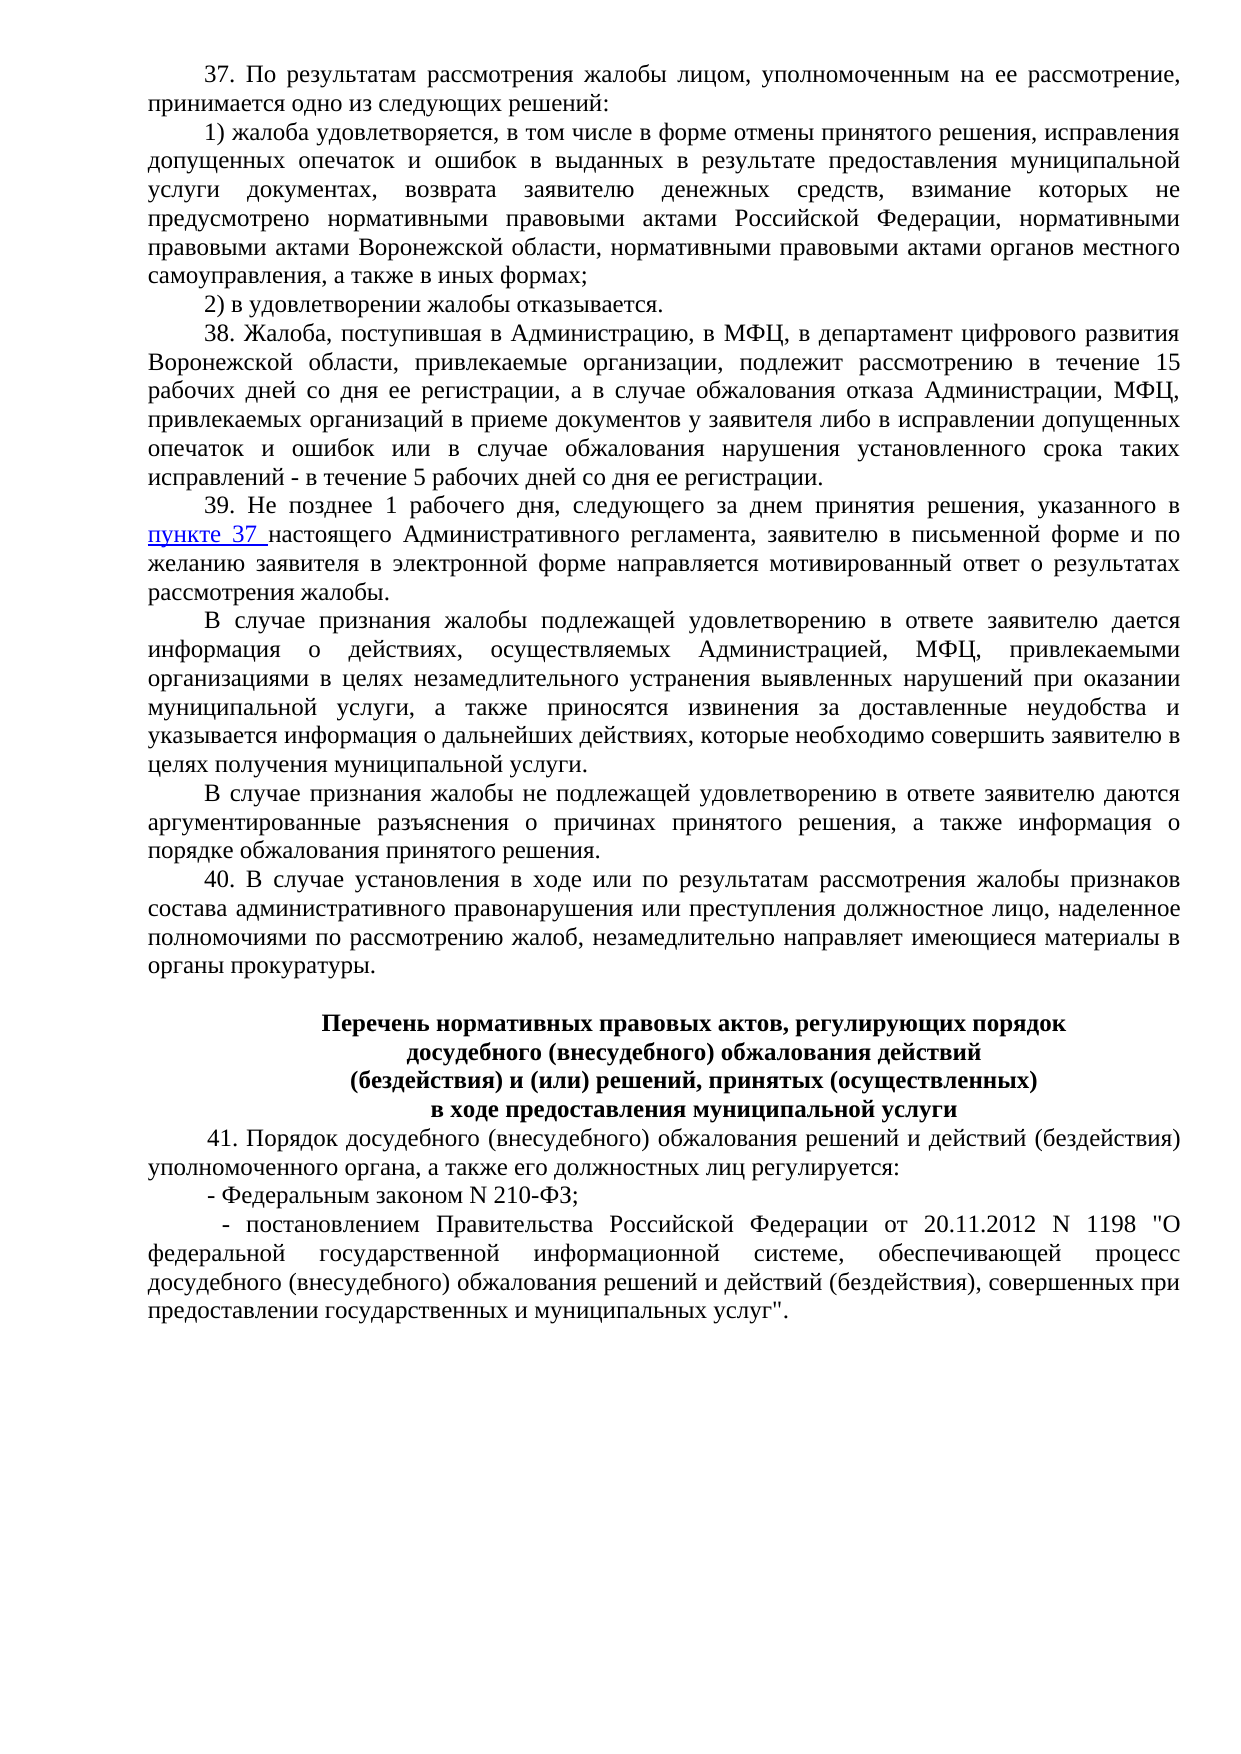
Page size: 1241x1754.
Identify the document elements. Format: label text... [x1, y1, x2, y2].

text 39. Не позднее 1 рабочего дня, следующего за днем принятия решения, указанного в пункте 37 настоящего Административного регламента, заявителю в письменной форме и по желанию заявителя в электронной форме направляется мотивированный ответ о результатах рассмотрения жалобы. [148, 490, 1181, 605]
text 40. В случае установления в ходе или по результатам рассмотрения жалобы признаков состава административного правонарушения или преступления должностное лицо, наделенное полномочиями по рассмотрению жалоб, незамедлительно направляет имеющиеся материалы в органы прокуратуры. [148, 864, 1181, 979]
text В случае признания жалобы не подлежащей удовлетворению в ответе заявителю даются аргументированные разъяснения о причинах принятого решения, а также информация о порядке обжалования принятого решения. [148, 778, 1181, 864]
text - постановлением Правительства Российской Федерации от 20.11.2012 N 1198 "О федеральной государственной информационной системе, обеспечивающей процесс досудебного (внесудебного) обжалования решений и действий (бездействия), совершенных при предоставлении государственных и муниципальных услуг". [148, 1209, 1181, 1324]
text В случае признания жалобы подлежащей удовлетворению в ответе заявителю дается информация о действиях, осуществляемых Администрацией, МФЦ, привлекаемыми организациями в целях незамедлительного устранения выявленных нарушений при оказании муниципальной услуги, а также приносятся извинения за доставленные неудобства и указывается информация о дальнейших действиях, которые необходимо совершить заявителю в целях получения муниципальной услуги. [148, 605, 1181, 778]
text 41. Порядок досудебного (внесудебного) обжалования решений и действий (бездействия) уполномоченного органа, а также его должностных лиц регулируется: [148, 1123, 1181, 1180]
text 1) жалоба удовлетворяется, в том числе в форме отмены принятого решения, исправления допущенных опечаток и ошибок в выданных в результате предоставления муниципальной услуги документах, возврата заявителю денежных средств, взимание которых не предусмотрено нормативными правовыми актами Российской Федерации, нормативными правовыми актами Воронежской области, нормативными правовыми актами органов местного самоуправления, а также в иных формах; [148, 117, 1181, 289]
subtitle в ходе предоставления муниципальной услуги [148, 1094, 1181, 1123]
subtitle Перечень нормативных правовых актов, регулирующих порядок [148, 1008, 1181, 1037]
text - Федеральным законом N 210-ФЗ; [148, 1180, 1181, 1209]
text 37. По результатам рассмотрения жалобы лицом, уполномоченным на ее рассмотрение, принимается одно из следующих решений: [148, 59, 1181, 117]
text 38. Жалоба, поступившая в Администрацию, в МФЦ, в департамент цифрового развития Воронежской области, привлекаемые организации, подлежит рассмотрению в течение 15 рабочих дней со дня ее регистрации, а в случае обжалования отказа Администрации, МФЦ, привлекаемых организаций в приеме документов у заявителя либо в исправлении допущенных опечаток и ошибок или в случае обжалования нарушения установленного срока таких исправлений - в течение 5 рабочих дней со дня ее регистрации. [148, 318, 1181, 490]
subtitle (бездействия) и (или) решений, принятых (осуществленных) [148, 1065, 1181, 1094]
text 2) в удовлетворении жалобы отказывается. [148, 289, 1181, 318]
subtitle досудебного (внесудебного) обжалования действий [148, 1037, 1181, 1065]
